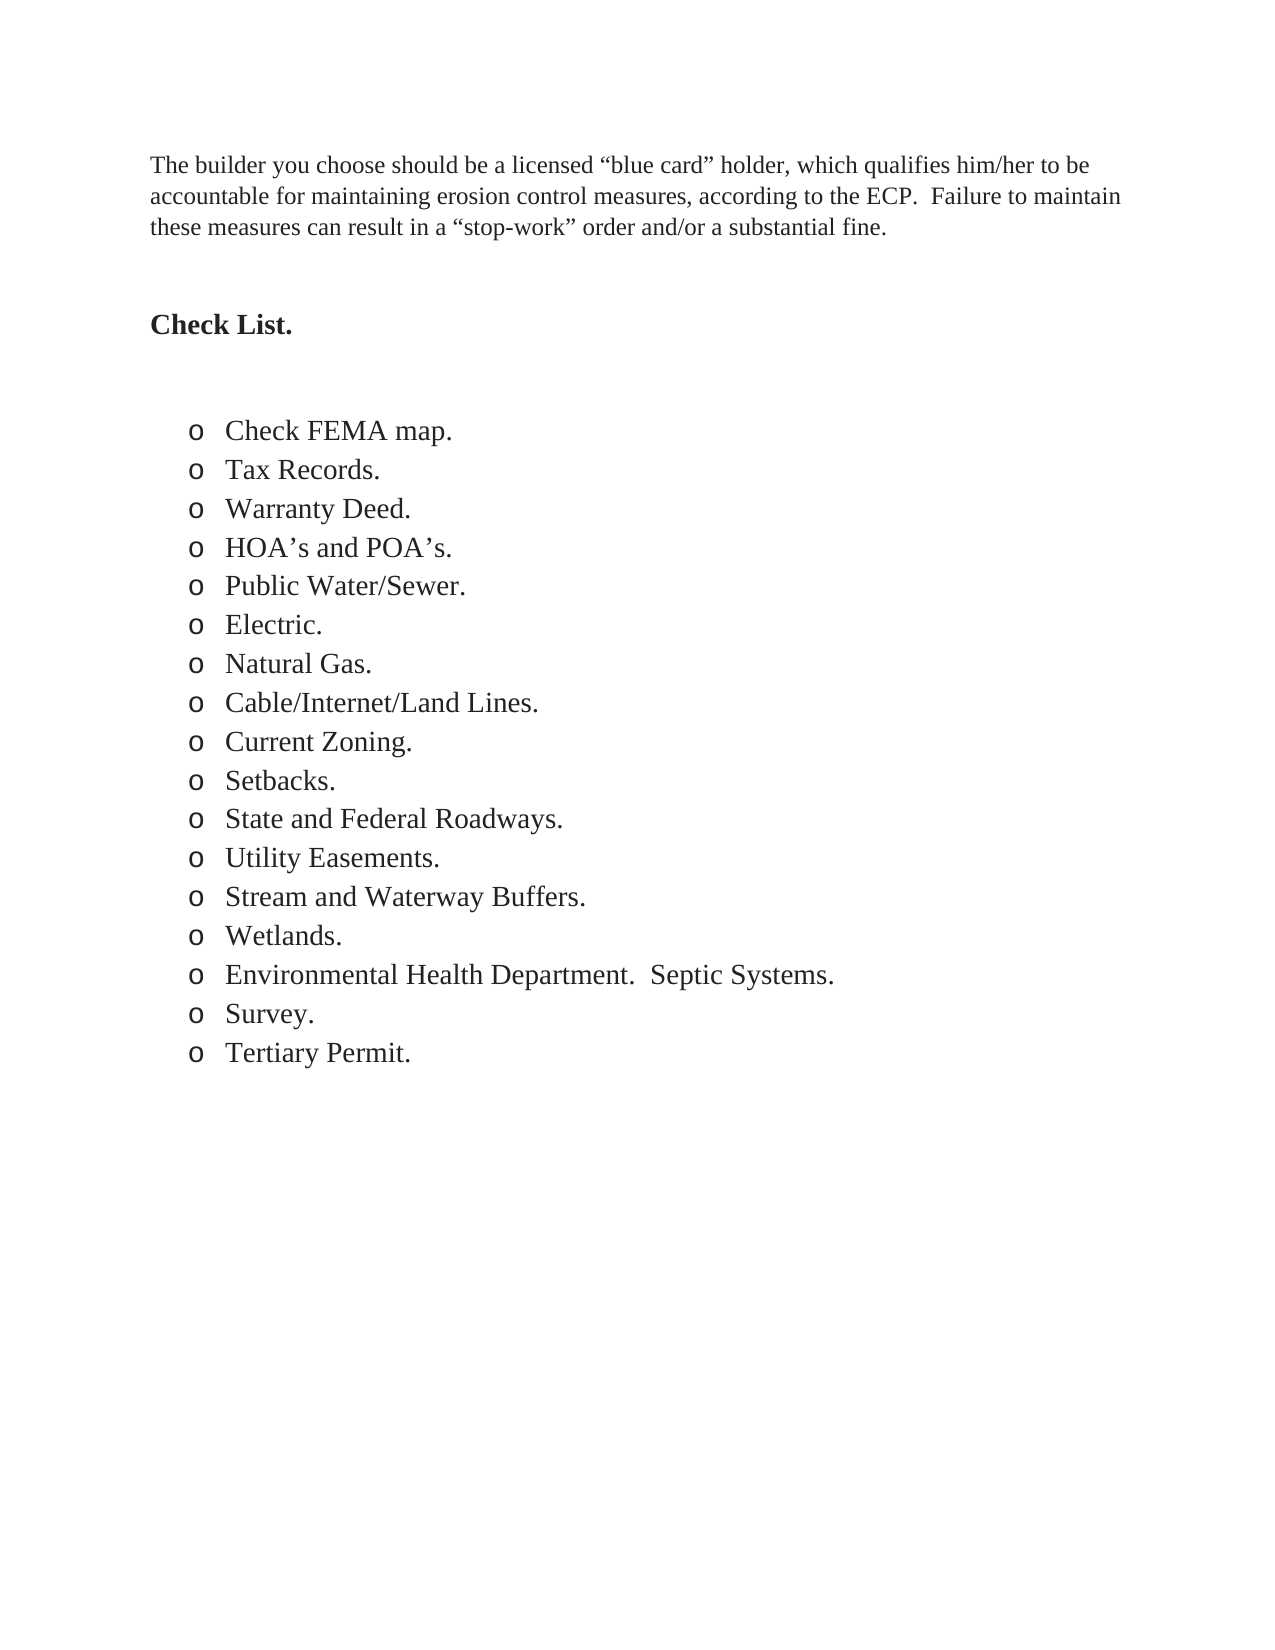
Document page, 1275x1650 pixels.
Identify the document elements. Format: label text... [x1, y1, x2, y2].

list HOA’s and POA’s. [187, 530, 1125, 566]
text Check List. [150, 307, 1125, 341]
list Tertiary Permit. [187, 1035, 1125, 1071]
list Natural Gas. [187, 646, 1125, 682]
list Wetlands. [187, 918, 1125, 954]
text The builder you choose should be a licensed “blue card” holder, which qualifies him/her to be accountable for maintaining erosion control measures, according to the ECP. Failure to maintain these measures can result in a “stop-work” order and/or a substantial fine. [150, 150, 1125, 241]
list Public Water/Sewer. [187, 568, 1125, 604]
list Current Zoning. [187, 724, 1125, 760]
list Tax Records. [187, 452, 1125, 488]
list Utility Easements. [187, 841, 1125, 877]
list Environmental Health Department. Septic Systems. [187, 957, 1125, 993]
list Electric. [187, 607, 1125, 643]
list Stream and Waterway Buffers. [187, 879, 1125, 915]
list Setbacks. [187, 763, 1125, 799]
list State and Federal Roadways. [187, 802, 1125, 838]
list Check FEMA map. [187, 413, 1125, 449]
list Survey. [187, 996, 1125, 1032]
list Cable/Internet/Land Lines. [187, 685, 1125, 721]
list Warranty Deed. [187, 491, 1125, 527]
